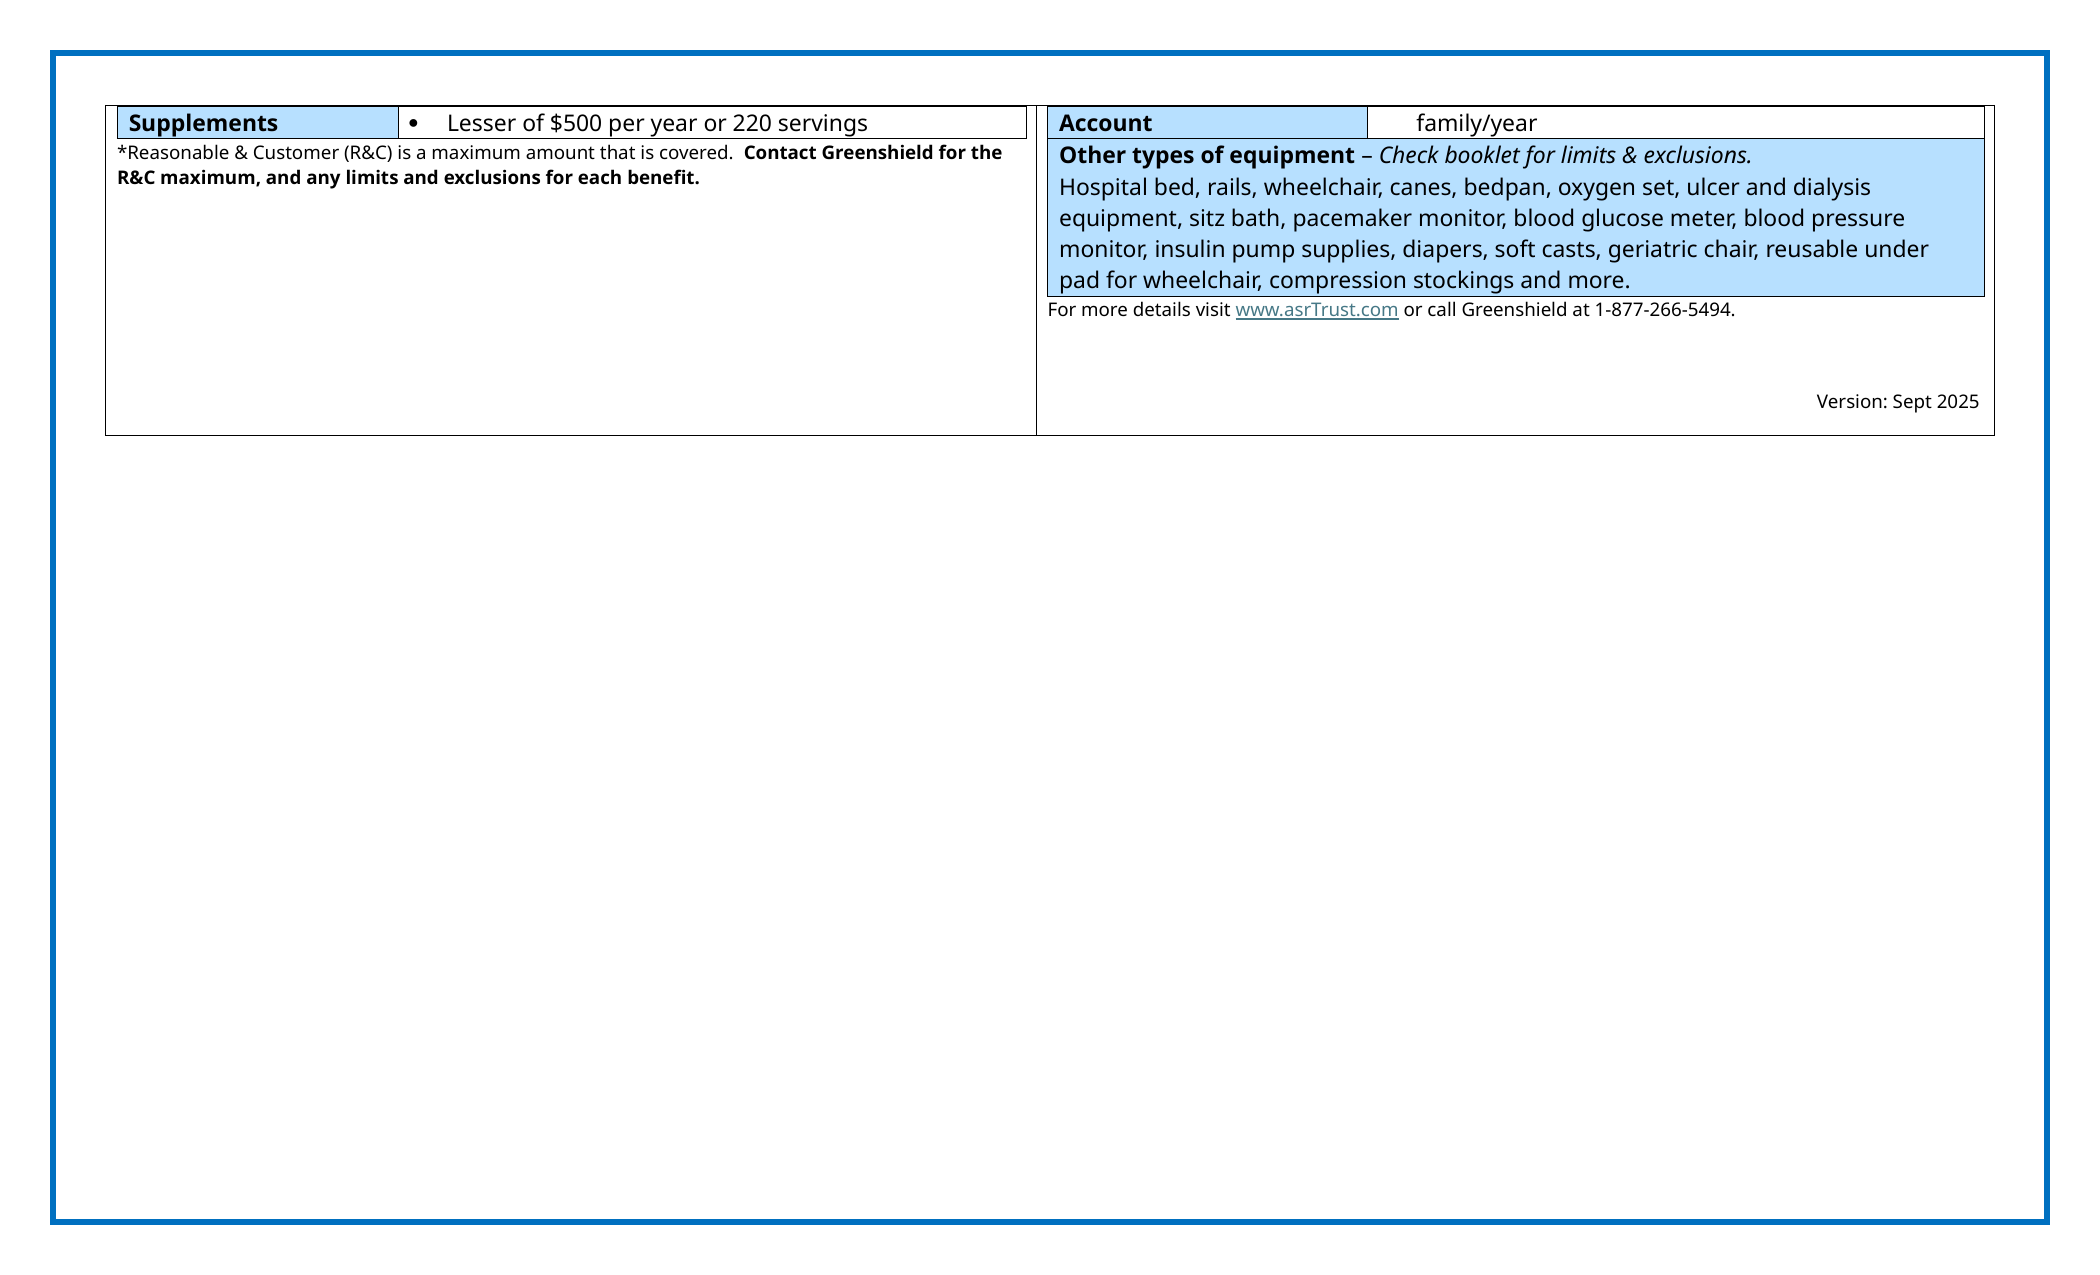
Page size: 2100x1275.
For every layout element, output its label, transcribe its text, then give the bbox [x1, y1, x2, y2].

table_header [106, 106, 1036, 435]
table_header For more details visit www.asrTrust.com or call Greenshield at 1-877-266-5494. Version: Sept 2025 [1037, 106, 1994, 435]
